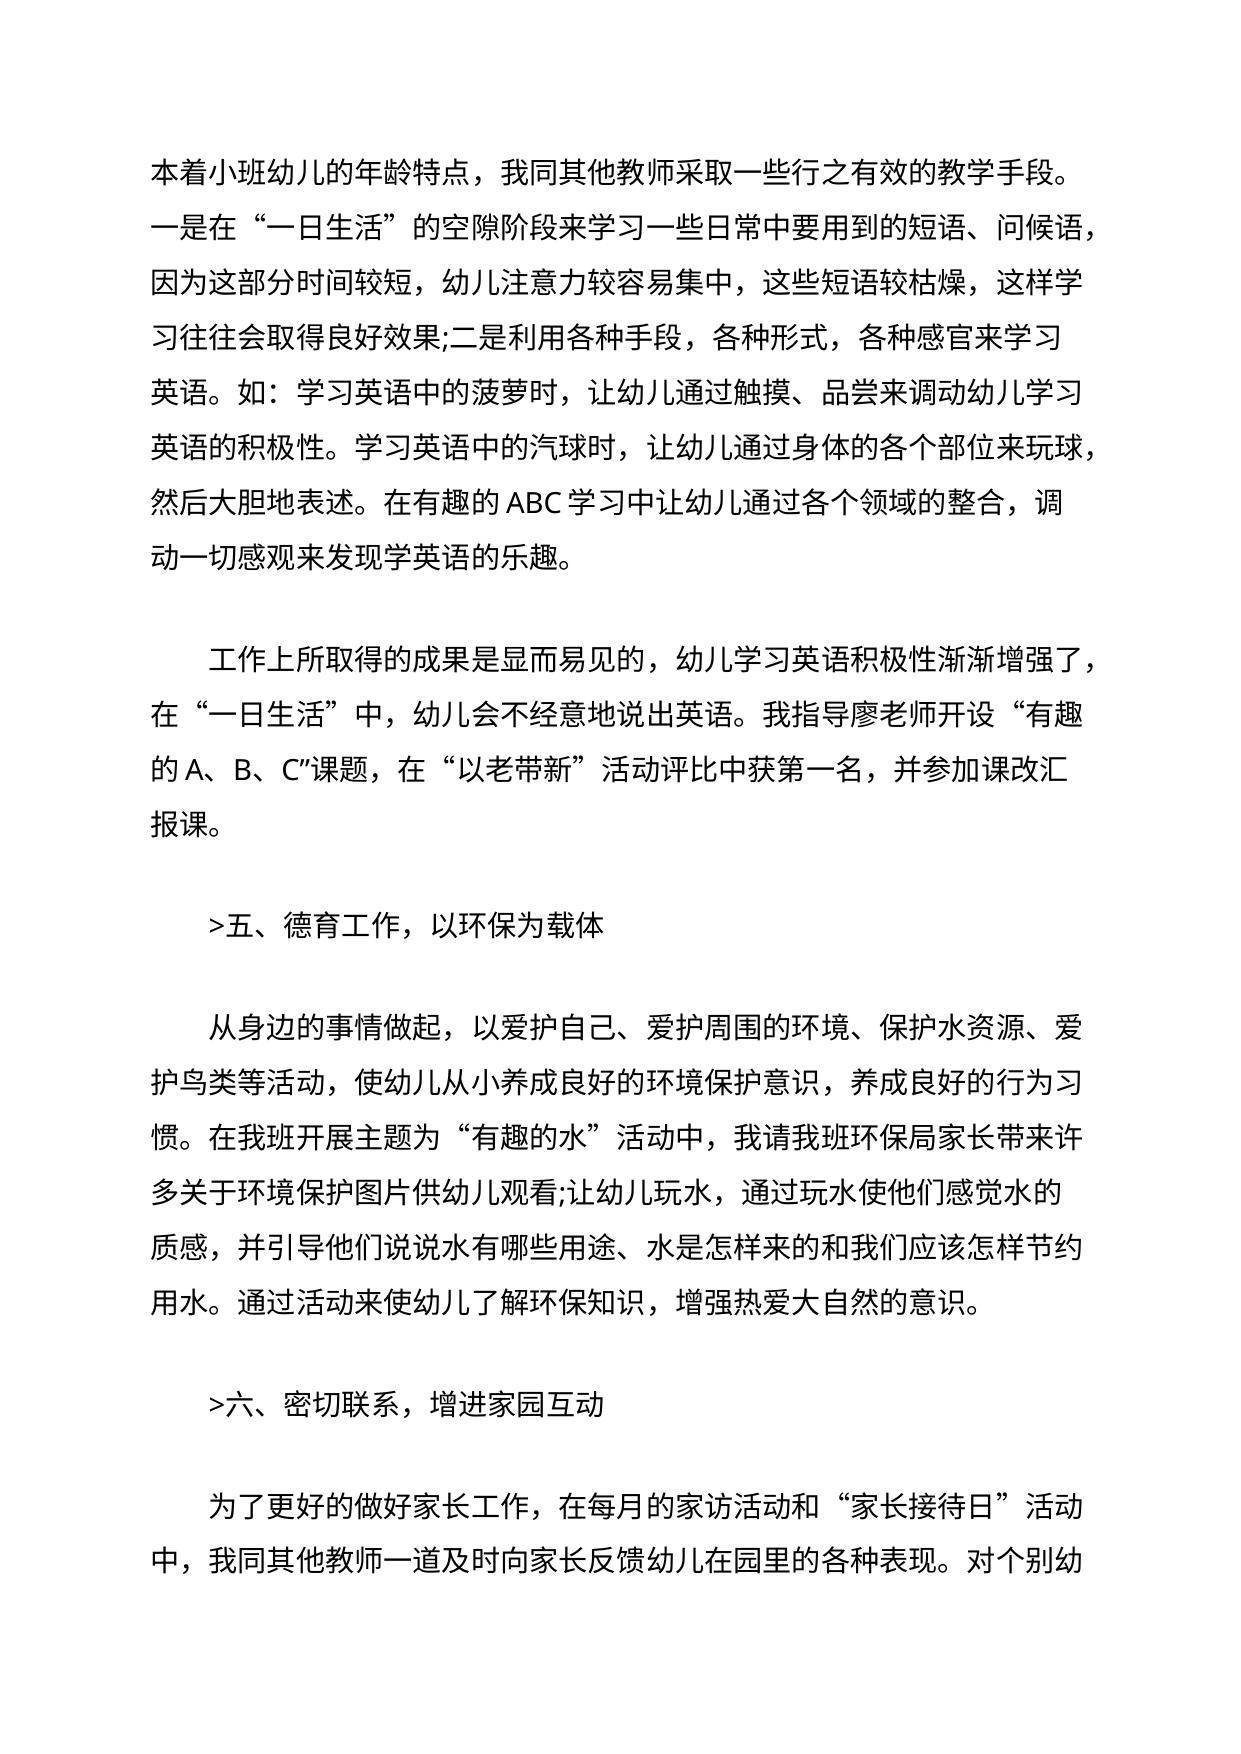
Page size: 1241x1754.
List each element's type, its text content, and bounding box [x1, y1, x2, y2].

text 从身边的事情做起，以爱护自己、爱护周围的环境、保护水资源、爱护鸟类等活动，使幼儿从小养成良好的环境保护意识，养成良好的行为习惯。在我班开展主题为“有趣的水”活动中，我请我班环保局家长带来许多关于环境保护图片供幼儿观看;让幼儿玩水，通过玩水使他们感觉水的质感，并引导他们说说水有哪些用途、水是怎样来的和我们应该怎样节约用水。通过活动来使幼儿了解环保知识，增强热爱大自然的意识。 [150, 1005, 1090, 1322]
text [150, 150, 1090, 577]
text 工作上所取得的成果是显而易见的，幼儿学习英语积极性渐渐增强了，在“一日生活”中，幼儿会不经意地说出英语。我指导廖老师开设“有趣的A、B、C”课题，在“以老带新”活动评比中获第一名，并参加课改汇报课。 [150, 636, 1090, 843]
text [150, 1483, 1090, 1580]
text >六、密切联系，增进家园互动 [150, 1381, 1090, 1423]
text >五、德育工作，以环保为载体 [150, 903, 1090, 945]
